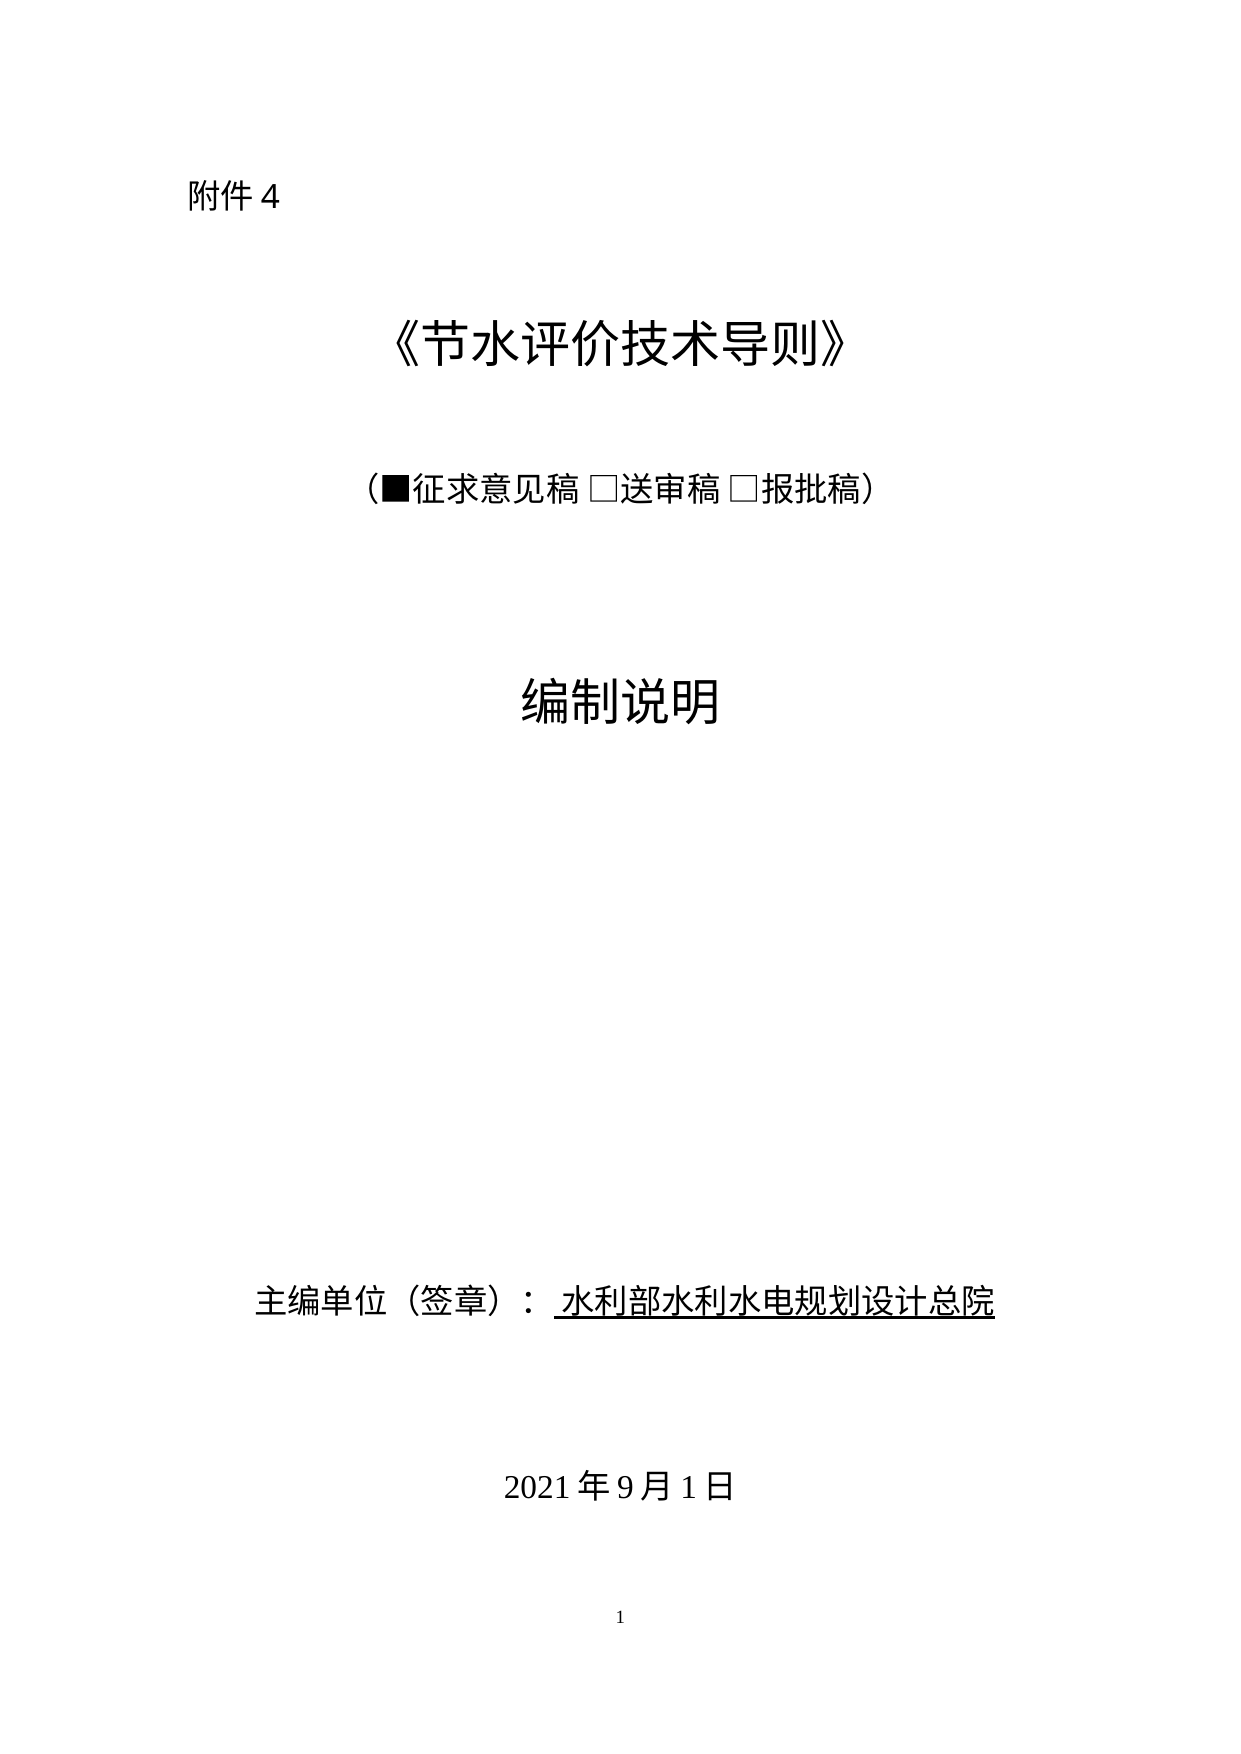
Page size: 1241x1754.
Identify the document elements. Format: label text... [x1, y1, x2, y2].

text 2021年9月1日 [187, 1451, 1053, 1516]
text 编制说明 [187, 649, 1053, 747]
text 《节水评价技术导则》 [187, 292, 1053, 389]
text （■征求意见稿 □送审稿 □报批稿） [187, 454, 1053, 519]
text 附件4 [187, 162, 1053, 227]
text 主编单位（签章）： 水利部水利水电规划设计总院 [187, 1267, 1053, 1332]
